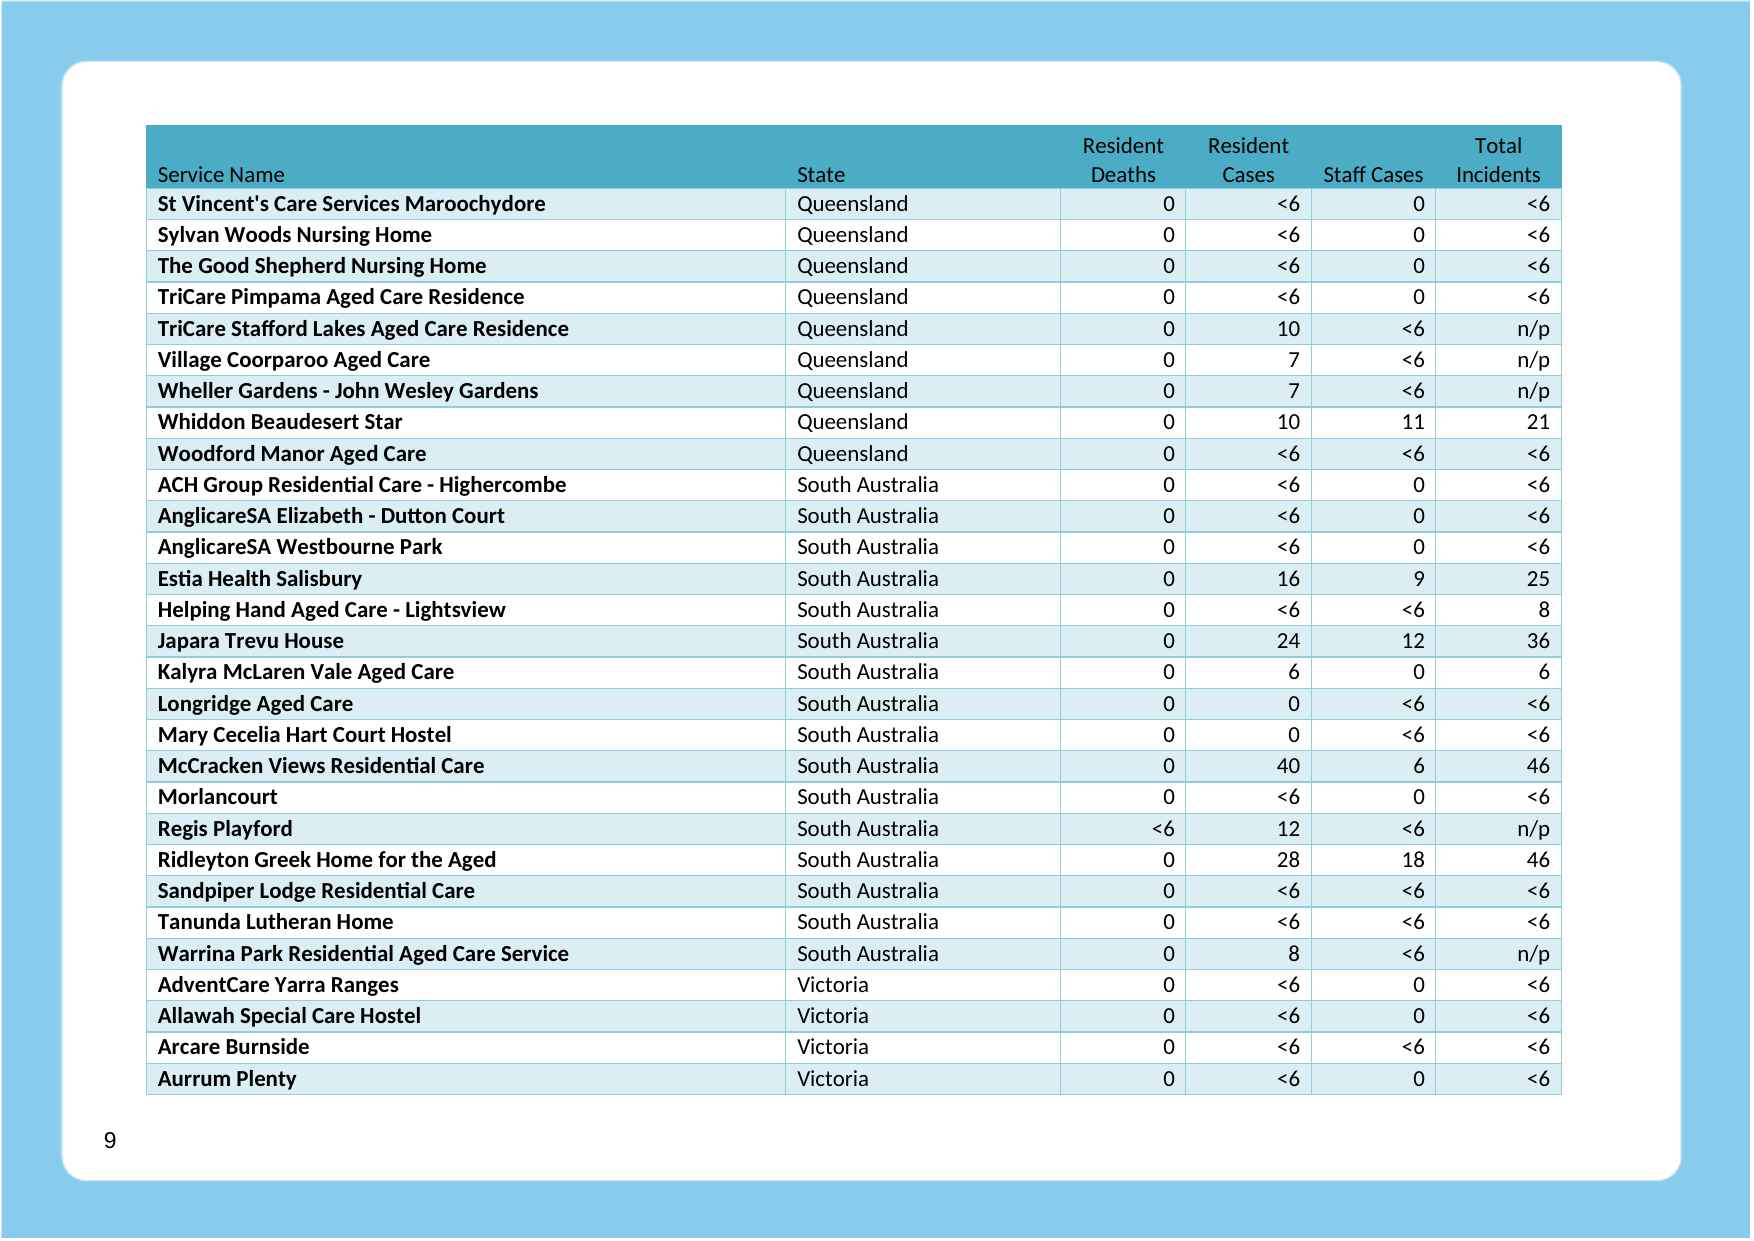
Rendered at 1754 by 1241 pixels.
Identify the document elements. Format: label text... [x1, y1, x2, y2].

table_cell Queensland [786, 220, 1060, 250]
table_cell Victoria [786, 1064, 1060, 1094]
table_cell <6 [1186, 251, 1311, 281]
table_cell 0 [1061, 595, 1185, 625]
table_cell <6 [1186, 501, 1311, 531]
table_cell Warrina Park Residential Aged Care Service [147, 939, 785, 969]
table_cell <6 [1186, 595, 1311, 625]
table_cell <6 [1436, 1033, 1561, 1063]
table_cell n/p [1436, 345, 1561, 375]
table_cell 10 [1186, 408, 1311, 438]
table_cell 0 [1312, 189, 1435, 219]
table_cell 0 [1186, 720, 1311, 750]
table_cell Estia Health Salisbury [147, 564, 785, 594]
table_cell 0 [1061, 376, 1185, 406]
table_header State [786, 126, 1060, 188]
table_cell 0 [1061, 689, 1185, 719]
table_cell <6 [1186, 283, 1311, 313]
picture [3, 2, 1750, 1238]
table_cell <6 [1312, 814, 1435, 844]
table_cell 0 [1061, 1033, 1185, 1063]
table_cell 0 [1061, 283, 1185, 313]
table_cell <6 [1436, 689, 1561, 719]
table_cell South Australia [786, 814, 1060, 844]
table_cell 0 [1312, 501, 1435, 531]
table_cell 0 [1312, 1064, 1435, 1094]
table_cell <6 [1312, 720, 1435, 750]
table_cell Queensland [786, 408, 1060, 438]
table_cell McCracken Views Residential Care [147, 751, 785, 781]
table_cell <6 [1436, 189, 1561, 219]
table_cell <6 [1186, 1001, 1311, 1031]
table_cell <6 [1312, 314, 1435, 344]
table_cell 0 [1312, 470, 1435, 500]
table_cell 0 [1312, 783, 1435, 813]
table_cell Japara Trevu House [147, 626, 785, 656]
table_cell South Australia [786, 845, 1060, 875]
table_cell <6 [1436, 1001, 1561, 1031]
table_cell South Australia [786, 689, 1060, 719]
table_cell South Australia [786, 658, 1060, 688]
table_cell Queensland [786, 251, 1060, 281]
table_cell 0 [1061, 439, 1185, 469]
table_cell ACH Group Residential Care - Highercombe [147, 470, 785, 500]
table_cell Queensland [786, 189, 1060, 219]
table_cell n/p [1436, 814, 1561, 844]
table_cell South Australia [786, 595, 1060, 625]
table_cell 6 [1436, 658, 1561, 688]
table_cell Queensland [786, 345, 1060, 375]
table_cell Helping Hand Aged Care - Lightsview [147, 595, 785, 625]
table_cell 46 [1436, 845, 1561, 875]
table_cell Tanunda Lutheran Home [147, 908, 785, 938]
table_cell 0 [1061, 908, 1185, 938]
table_cell <6 [1436, 501, 1561, 531]
table_cell 0 [1312, 658, 1435, 688]
table_cell n/p [1436, 939, 1561, 969]
table_cell <6 [1436, 220, 1561, 250]
table_cell <6 [1312, 876, 1435, 906]
table_cell <6 [1312, 689, 1435, 719]
table_cell 36 [1436, 626, 1561, 656]
table_cell Queensland [786, 314, 1060, 344]
table_cell AdventCare Yarra Ranges [147, 970, 785, 1000]
table_cell South Australia [786, 939, 1060, 969]
table_cell 0 [1061, 408, 1185, 438]
table_cell <6 [1186, 970, 1311, 1000]
table_cell <6 [1436, 533, 1561, 563]
table_cell <6 [1186, 439, 1311, 469]
table_cell 0 [1312, 533, 1435, 563]
table_cell 0 [1312, 970, 1435, 1000]
table_cell <6 [1186, 533, 1311, 563]
table_cell 0 [1061, 1001, 1185, 1031]
table_cell <6 [1186, 1064, 1311, 1094]
table_cell <6 [1186, 189, 1311, 219]
table_cell <6 [1186, 1033, 1311, 1063]
table_cell South Australia [786, 626, 1060, 656]
table_cell 28 [1186, 845, 1311, 875]
table_cell <6 [1186, 876, 1311, 906]
table_cell 11 [1312, 408, 1435, 438]
table_cell <6 [1312, 439, 1435, 469]
table_cell 8 [1436, 595, 1561, 625]
table_cell 0 [1061, 220, 1185, 250]
table_cell Whiddon Beaudesert Star [147, 408, 785, 438]
table_cell <6 [1436, 876, 1561, 906]
table_cell AnglicareSA Elizabeth - Dutton Court [147, 501, 785, 531]
table_cell TriCare Pimpama Aged Care Residence [147, 283, 785, 313]
table_cell Ridleyton Greek Home for the Aged [147, 845, 785, 875]
table_header Total Incidents [1436, 126, 1561, 188]
table_cell <6 [1312, 376, 1435, 406]
table_cell South Australia [786, 720, 1060, 750]
table_cell Victoria [786, 1033, 1060, 1063]
table_cell 24 [1186, 626, 1311, 656]
table_cell 0 [1061, 939, 1185, 969]
table_cell 0 [1061, 189, 1185, 219]
table_cell 0 [1061, 751, 1185, 781]
table_cell 6 [1186, 658, 1311, 688]
table_cell Allawah Special Care Hostel [147, 1001, 785, 1031]
table_cell Queensland [786, 376, 1060, 406]
table_cell 0 [1061, 876, 1185, 906]
table_cell n/p [1436, 314, 1561, 344]
table_cell Sandpiper Lodge Residential Care [147, 876, 785, 906]
table_header Resident Cases [1186, 126, 1311, 188]
table_cell 25 [1436, 564, 1561, 594]
table_cell <6 [1436, 970, 1561, 1000]
table_cell Queensland [786, 439, 1060, 469]
table_cell <6 [1436, 439, 1561, 469]
table_cell 9 [1312, 564, 1435, 594]
table_cell South Australia [786, 564, 1060, 594]
table_cell TriCare Stafford Lakes Aged Care Residence [147, 314, 785, 344]
table_cell Wheller Gardens - John Wesley Gardens [147, 376, 785, 406]
table_cell <6 [1436, 251, 1561, 281]
table_cell 0 [1061, 783, 1185, 813]
table_cell 18 [1312, 845, 1435, 875]
table_cell Village Coorparoo Aged Care [147, 345, 785, 375]
table_header Resident Deaths [1061, 126, 1185, 188]
table_cell Regis Playford [147, 814, 785, 844]
table_cell South Australia [786, 908, 1060, 938]
table_cell 46 [1436, 751, 1561, 781]
table_cell The Good Shepherd Nursing Home [147, 251, 785, 281]
table_cell 0 [1312, 283, 1435, 313]
table_cell n/p [1436, 376, 1561, 406]
table_cell 0 [1061, 564, 1185, 594]
table_cell 21 [1436, 408, 1561, 438]
table_cell 6 [1312, 751, 1435, 781]
table_cell 0 [1186, 689, 1311, 719]
table_cell <6 [1312, 939, 1435, 969]
table_cell <6 [1436, 470, 1561, 500]
table_cell 12 [1312, 626, 1435, 656]
table_cell South Australia [786, 876, 1060, 906]
table_cell <6 [1186, 908, 1311, 938]
table_cell Victoria [786, 1001, 1060, 1031]
table_cell 0 [1061, 970, 1185, 1000]
table_cell 0 [1312, 251, 1435, 281]
table_cell <6 [1312, 1033, 1435, 1063]
table_cell <6 [1186, 220, 1311, 250]
table_cell Kalyra McLaren Vale Aged Care [147, 658, 785, 688]
table_cell <6 [1436, 908, 1561, 938]
table_cell AnglicareSA Westbourne Park [147, 533, 785, 563]
table_cell Sylvan Woods Nursing Home [147, 220, 785, 250]
table_cell 0 [1061, 1064, 1185, 1094]
table_cell 10 [1186, 314, 1311, 344]
table_cell <6 [1436, 783, 1561, 813]
table_cell St Vincent's Care Services Maroochydore [147, 189, 785, 219]
table_cell South Australia [786, 501, 1060, 531]
table_cell South Australia [786, 533, 1060, 563]
table_cell South Australia [786, 470, 1060, 500]
table_header Staff Cases [1312, 126, 1435, 188]
table_cell 0 [1061, 345, 1185, 375]
table_cell Victoria [786, 970, 1060, 1000]
table_cell <6 [1061, 814, 1185, 844]
table_cell 16 [1186, 564, 1311, 594]
table_cell 8 [1186, 939, 1311, 969]
table_header Service Name [147, 126, 785, 188]
table_cell 40 [1186, 751, 1311, 781]
table_cell 12 [1186, 814, 1311, 844]
table_cell Longridge Aged Care [147, 689, 785, 719]
table_cell <6 [1186, 470, 1311, 500]
table_cell 0 [1061, 314, 1185, 344]
table_cell <6 [1436, 1064, 1561, 1094]
table_cell 0 [1061, 470, 1185, 500]
table_cell South Australia [786, 783, 1060, 813]
table_cell <6 [1186, 783, 1311, 813]
table_cell 0 [1061, 720, 1185, 750]
table_cell 7 [1186, 345, 1311, 375]
table_cell 7 [1186, 376, 1311, 406]
table_cell 0 [1061, 658, 1185, 688]
table_cell <6 [1312, 345, 1435, 375]
table_cell 0 [1061, 501, 1185, 531]
table_cell Mary Cecelia Hart Court Hostel [147, 720, 785, 750]
table_cell 0 [1061, 845, 1185, 875]
table_cell <6 [1436, 720, 1561, 750]
table_cell 0 [1312, 220, 1435, 250]
table_cell Arcare Burnside [147, 1033, 785, 1063]
table_cell 0 [1061, 533, 1185, 563]
table_cell <6 [1312, 595, 1435, 625]
table_cell Queensland [786, 283, 1060, 313]
table_cell 0 [1312, 1001, 1435, 1031]
table_cell <6 [1436, 283, 1561, 313]
table_cell South Australia [786, 751, 1060, 781]
table_cell Aurrum Plenty [147, 1064, 785, 1094]
table_cell Woodford Manor Aged Care [147, 439, 785, 469]
table_cell <6 [1312, 908, 1435, 938]
table_cell 0 [1061, 626, 1185, 656]
table_cell Morlancourt [147, 783, 785, 813]
table_cell 0 [1061, 251, 1185, 281]
